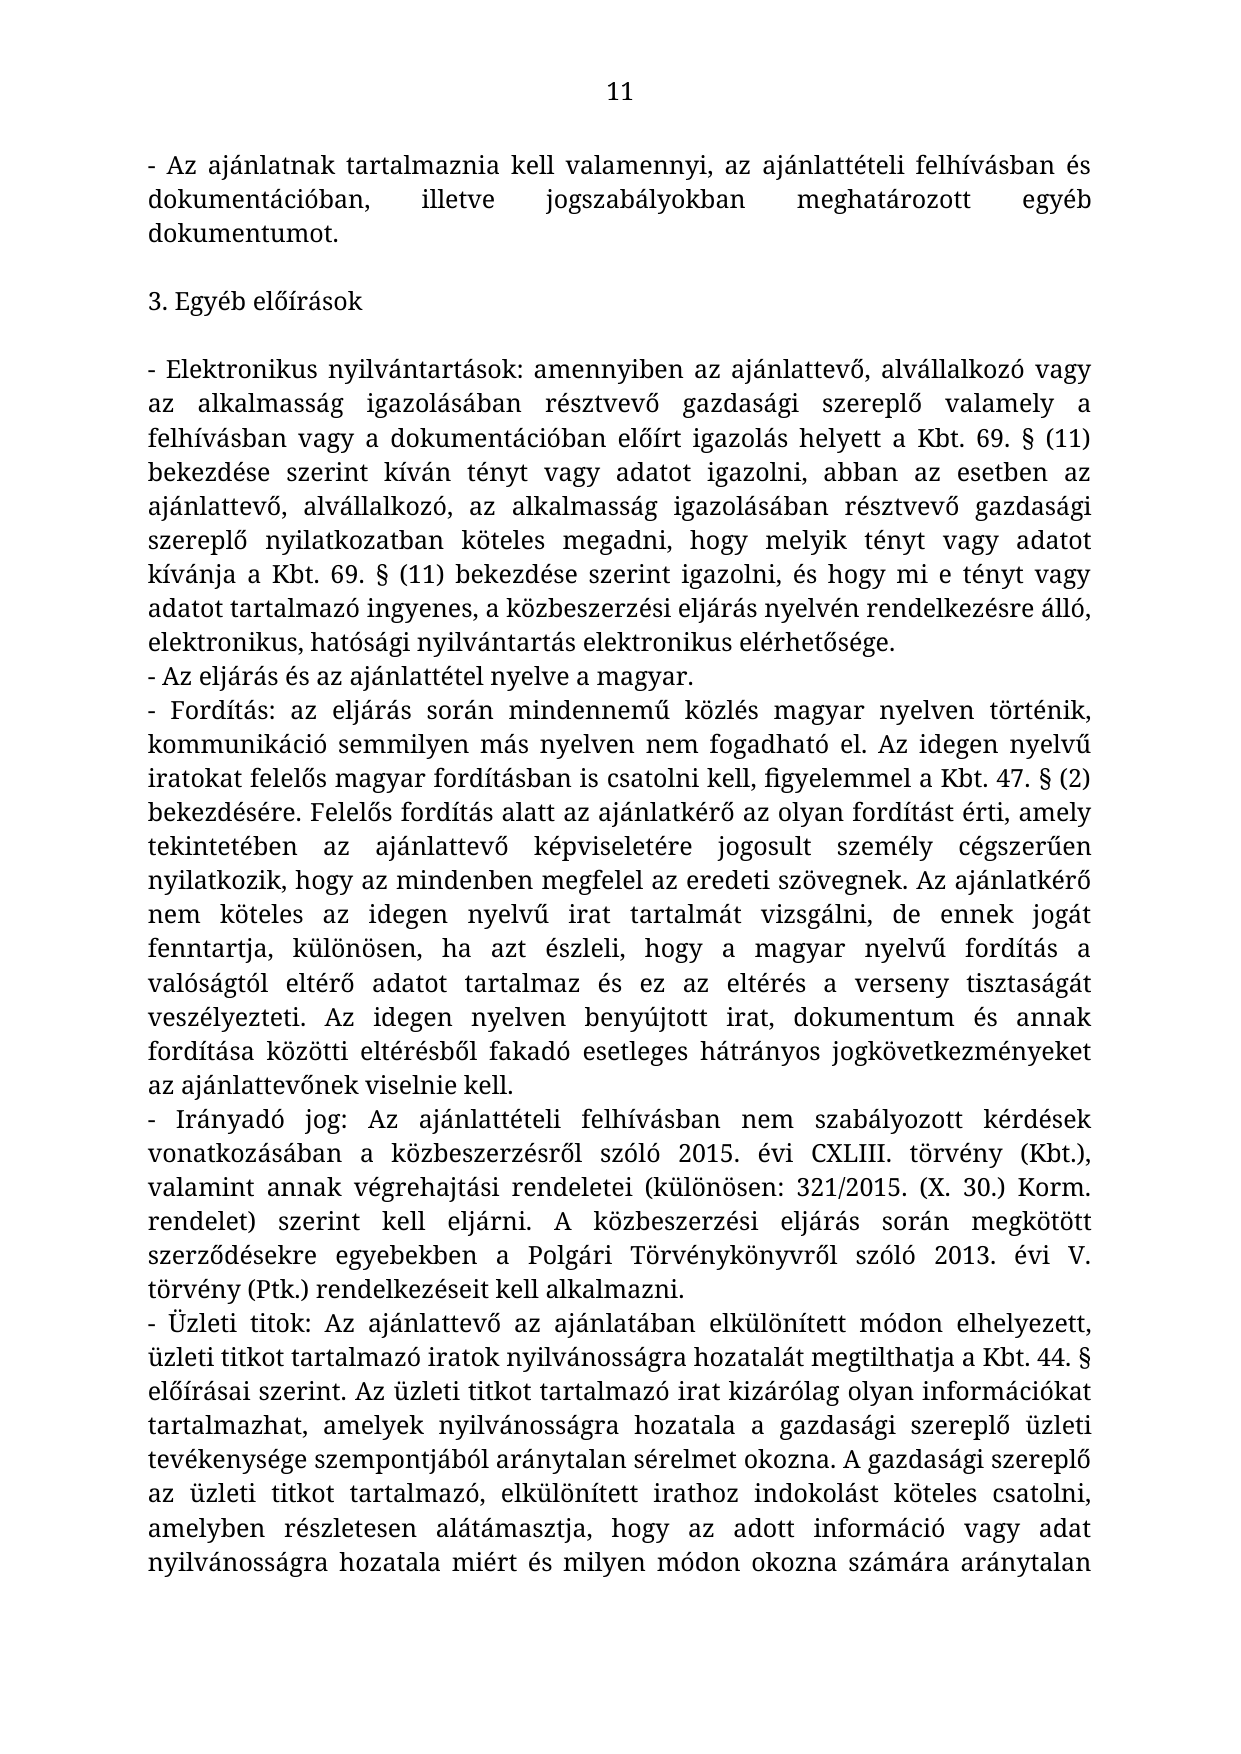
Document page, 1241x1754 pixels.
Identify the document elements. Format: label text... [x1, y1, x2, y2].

text - Fordítás: az eljárás során mindennemű közlés magyar nyelven történik, kommunikáció semmilyen más nyelven nem fogadható el. Az idegen nyelvű iratokat felelős magyar fordításban is csatolni kell, figyelemmel a Kbt. 47. § (2) bekezdésére. Felelős fordítás alatt az ajánlatkérő az olyan fordítást érti, amely tekintetében az ajánlattevő képviseletére jogosult személy cégszerűen nyilatkozik, hogy az mindenben megfelel az eredeti szövegnek. Az ajánlatkérő nem köteles az idegen nyelvű irat tartalmát vizsgálni, de ennek jogát fenntartja, különösen, ha azt észleli, hogy a magyar nyelvű fordítás a valóságtól eltérő adatot tartalmaz és ez az eltérés a verseny tisztaságát veszélyezteti. Az idegen nyelven benyújtott irat, dokumentum és annak fordítása közötti eltérésből fakadó esetleges hátrányos jogkövetkezményeket az ajánlattevőnek viselnie kell. [148, 693, 1092, 1101]
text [148, 1306, 1092, 1578]
text 3. Egyéb előírások [148, 284, 1092, 318]
text - Elektronikus nyilvántartások: amennyiben az ajánlattevő, alvállalkozó vagy az alkalmasság igazolásában résztvevő gazdasági szereplő valamely a felhívásban vagy a dokumentációban előírt igazolás helyett a Kbt. 69. § (11) bekezdése szerint kíván tényt vagy adatot igazolni, abban az esetben az ajánlattevő, alvállalkozó, az alkalmasság igazolásában résztvevő gazdasági szereplő nyilatkozatban köteles megadni, hogy melyik tényt vagy adatot kívánja a Kbt. 69. § (11) bekezdése szerint igazolni, és hogy mi e tényt vagy adatot tartalmazó ingyenes, a közbeszerzési eljárás nyelvén rendelkezésre álló, elektronikus, hatósági nyilvántartás elektronikus elérhetősége. [148, 352, 1092, 659]
text - Az eljárás és az ajánlattétel nyelve a magyar. [148, 659, 1092, 693]
text - Az ajánlatnak tartalmaznia kell valamennyi, az ajánlattételi felhívásban és dokumentációban, illetve jogszabályokban meghatározott egyéb dokumentumot. [148, 148, 1092, 250]
text - Irányadó jog: Az ajánlattételi felhívásban nem szabályozott kérdések vonatkozásában a közbeszerzésről szóló 2015. évi CXLIII. törvény (Kbt.), valamint annak végrehajtási rendeletei (különösen: 321/2015. (X. 30.) Korm. rendelet) szerint kell eljárni. A közbeszerzési eljárás során megkötött szerződésekre egyebekben a Polgári Törvénykönyvről szóló 2013. évi V. törvény (Ptk.) rendelkezéseit kell alkalmazni. [148, 1101, 1092, 1306]
